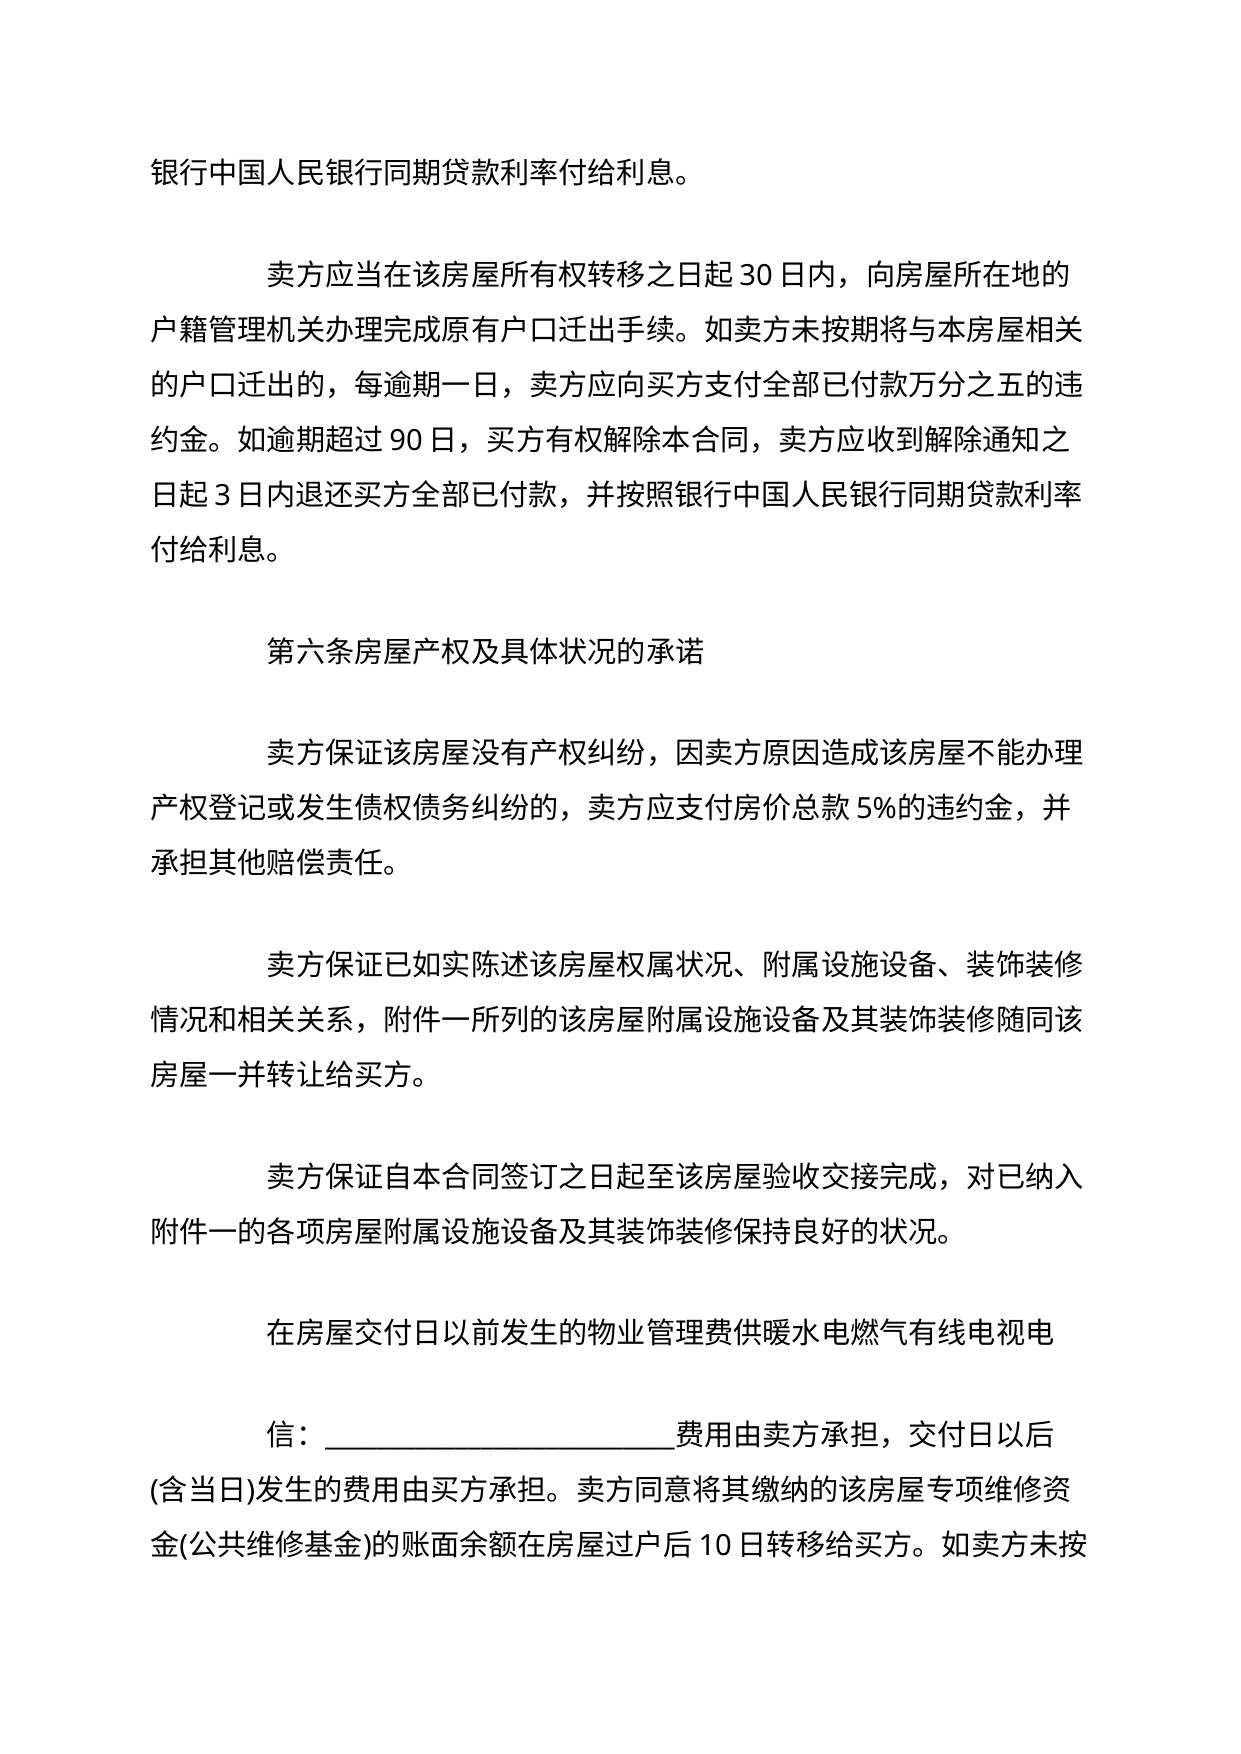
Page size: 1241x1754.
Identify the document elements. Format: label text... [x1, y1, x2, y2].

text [150, 150, 1090, 192]
text 卖方保证已如实陈述该房屋权属状况、附属设施设备、装饰装修情况和相关关系，附件一所列的该房屋附属设施设备及其装饰装修随同该房屋一并转让给买方。 [150, 942, 1090, 1094]
text 卖方保证自本合同签订之日起至该房屋验收交接完成，对已纳入附件一的各项房屋附属设施设备及其装饰装修保持良好的状况。 [150, 1153, 1090, 1251]
text 第六条房屋产权及具体状况的承诺 [150, 628, 1090, 671]
text 在房屋交付日以前发生的物业管理费供暖水电燃气有线电视电 [150, 1310, 1090, 1352]
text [150, 1412, 1090, 1564]
text 卖方应当在该房屋所有权转移之日起30日内，向房屋所在地的户籍管理机关办理完成原有户口迁出手续。如卖方未按期将与本房屋相关的户口迁出的，每逾期一日，卖方应向买方支付全部已付款万分之五的违约金。如逾期超过90日，买方有权解除本合同，卖方应收到解除通知之日起3日内退还买方全部已付款，并按照银行中国人民银行同期贷款利率付给利息。 [150, 252, 1090, 569]
text 卖方保证该房屋没有产权纠纷，因卖方原因造成该房屋不能办理产权登记或发生债权债务纠纷的，卖方应支付房价总款5%的违约金，并承担其他赔偿责任。 [150, 730, 1090, 882]
